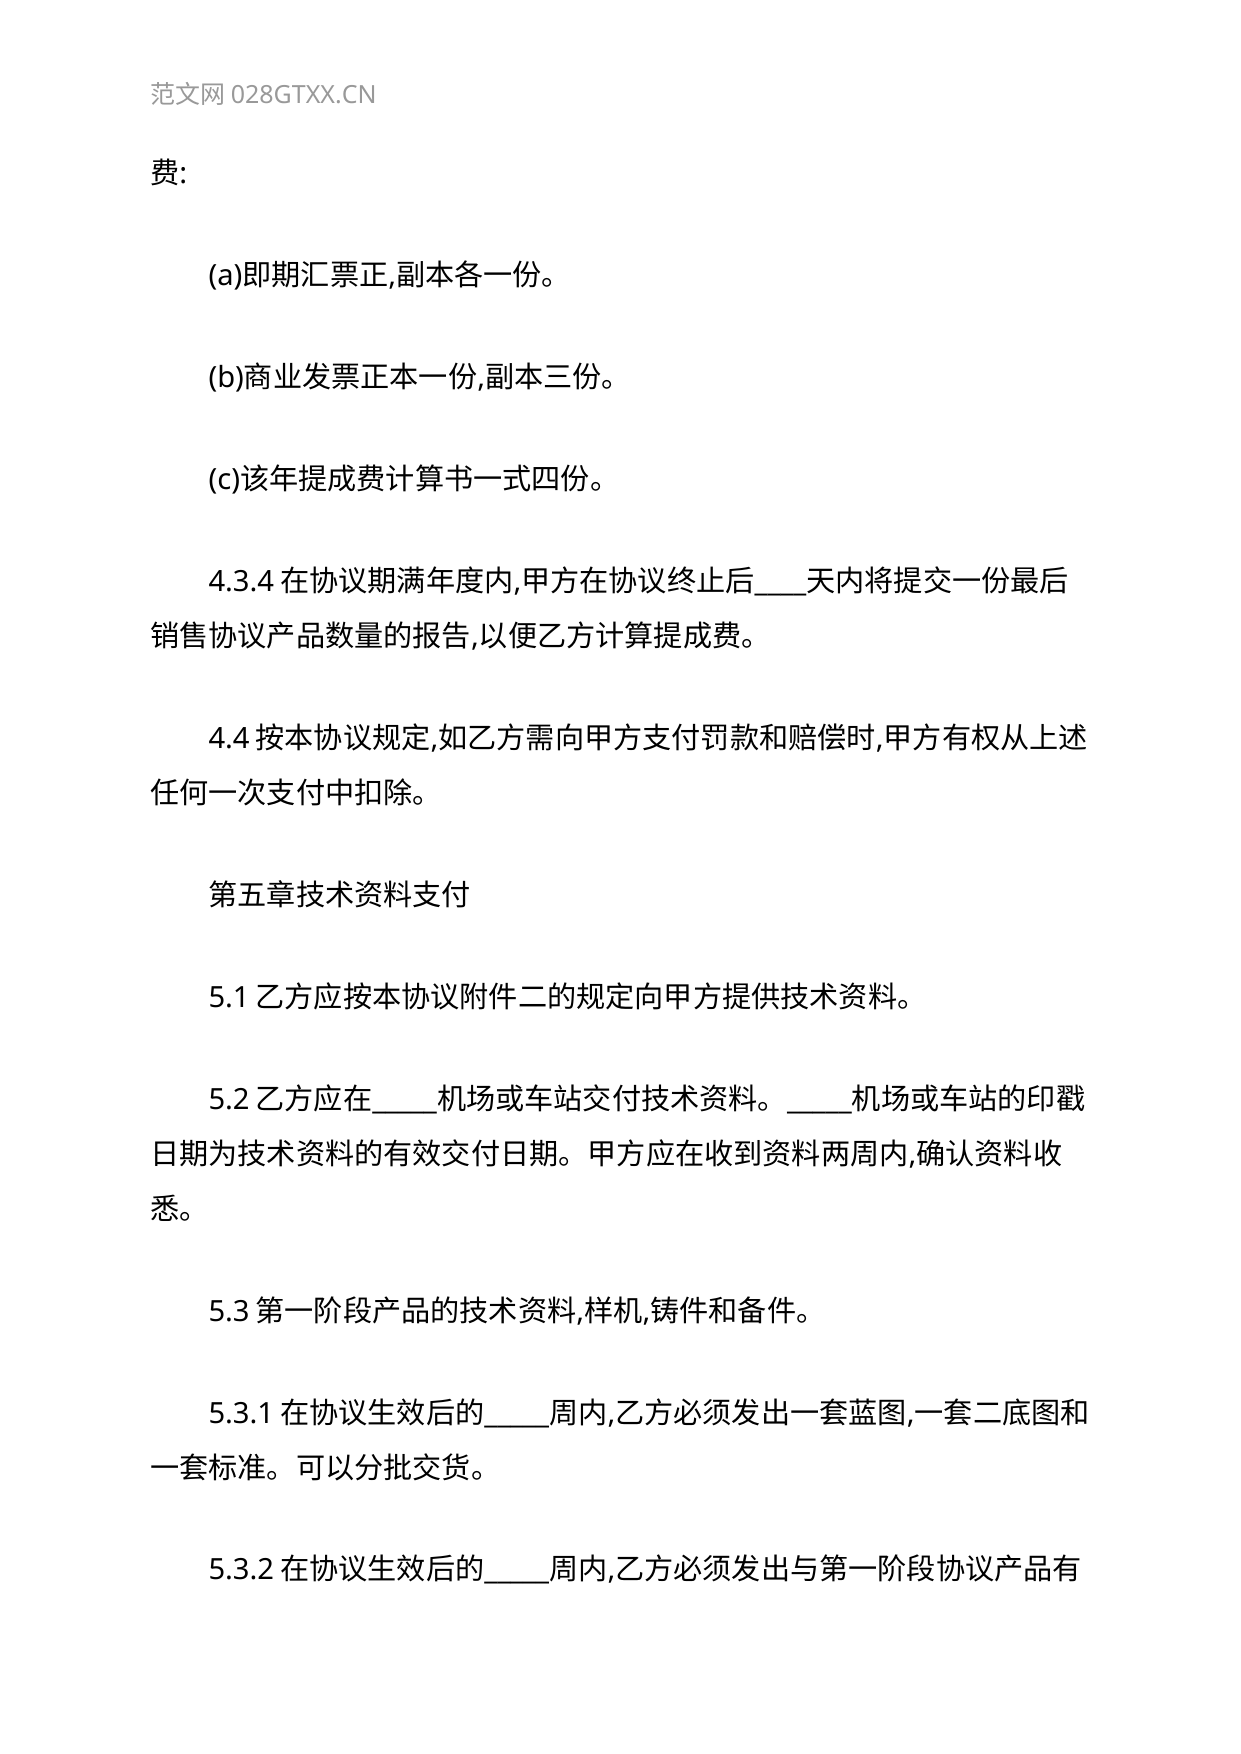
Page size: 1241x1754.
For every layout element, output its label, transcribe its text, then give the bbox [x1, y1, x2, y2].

text (c)该年提成费计算书一式四份。 [150, 456, 1090, 498]
text (a)即期汇票正,副本各一份。 [150, 252, 1090, 294]
text 5.3.1在协议生效后的_____周内,乙方必须发出一套蓝图,一套二底图和一套标准。可以分批交货。 [150, 1389, 1090, 1486]
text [150, 1546, 1090, 1588]
text 4.4按本协议规定,如乙方需向甲方支付罚款和赔偿时,甲方有权从上述任何一次支付中扣除。 [150, 715, 1090, 812]
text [150, 150, 1090, 192]
text 第五章技术资料支付 [150, 872, 1090, 914]
text 5.1乙方应按本协议附件二的规定向甲方提供技术资料。 [150, 973, 1090, 1016]
text 5.2乙方应在_____机场或车站交付技术资料。_____机场或车站的印戳日期为技术资料的有效交付日期。甲方应在收到资料两周内,确认资料收悉。 [150, 1075, 1090, 1228]
text 5.3第一阶段产品的技术资料,样机,铸件和备件。 [150, 1287, 1090, 1329]
text (b)商业发票正本一份,副本三份。 [150, 354, 1090, 396]
text 4.3.4在协议期满年度内,甲方在协议终止后____天内将提交一份最后销售协议产品数量的报告,以便乙方计算提成费。 [150, 558, 1090, 655]
